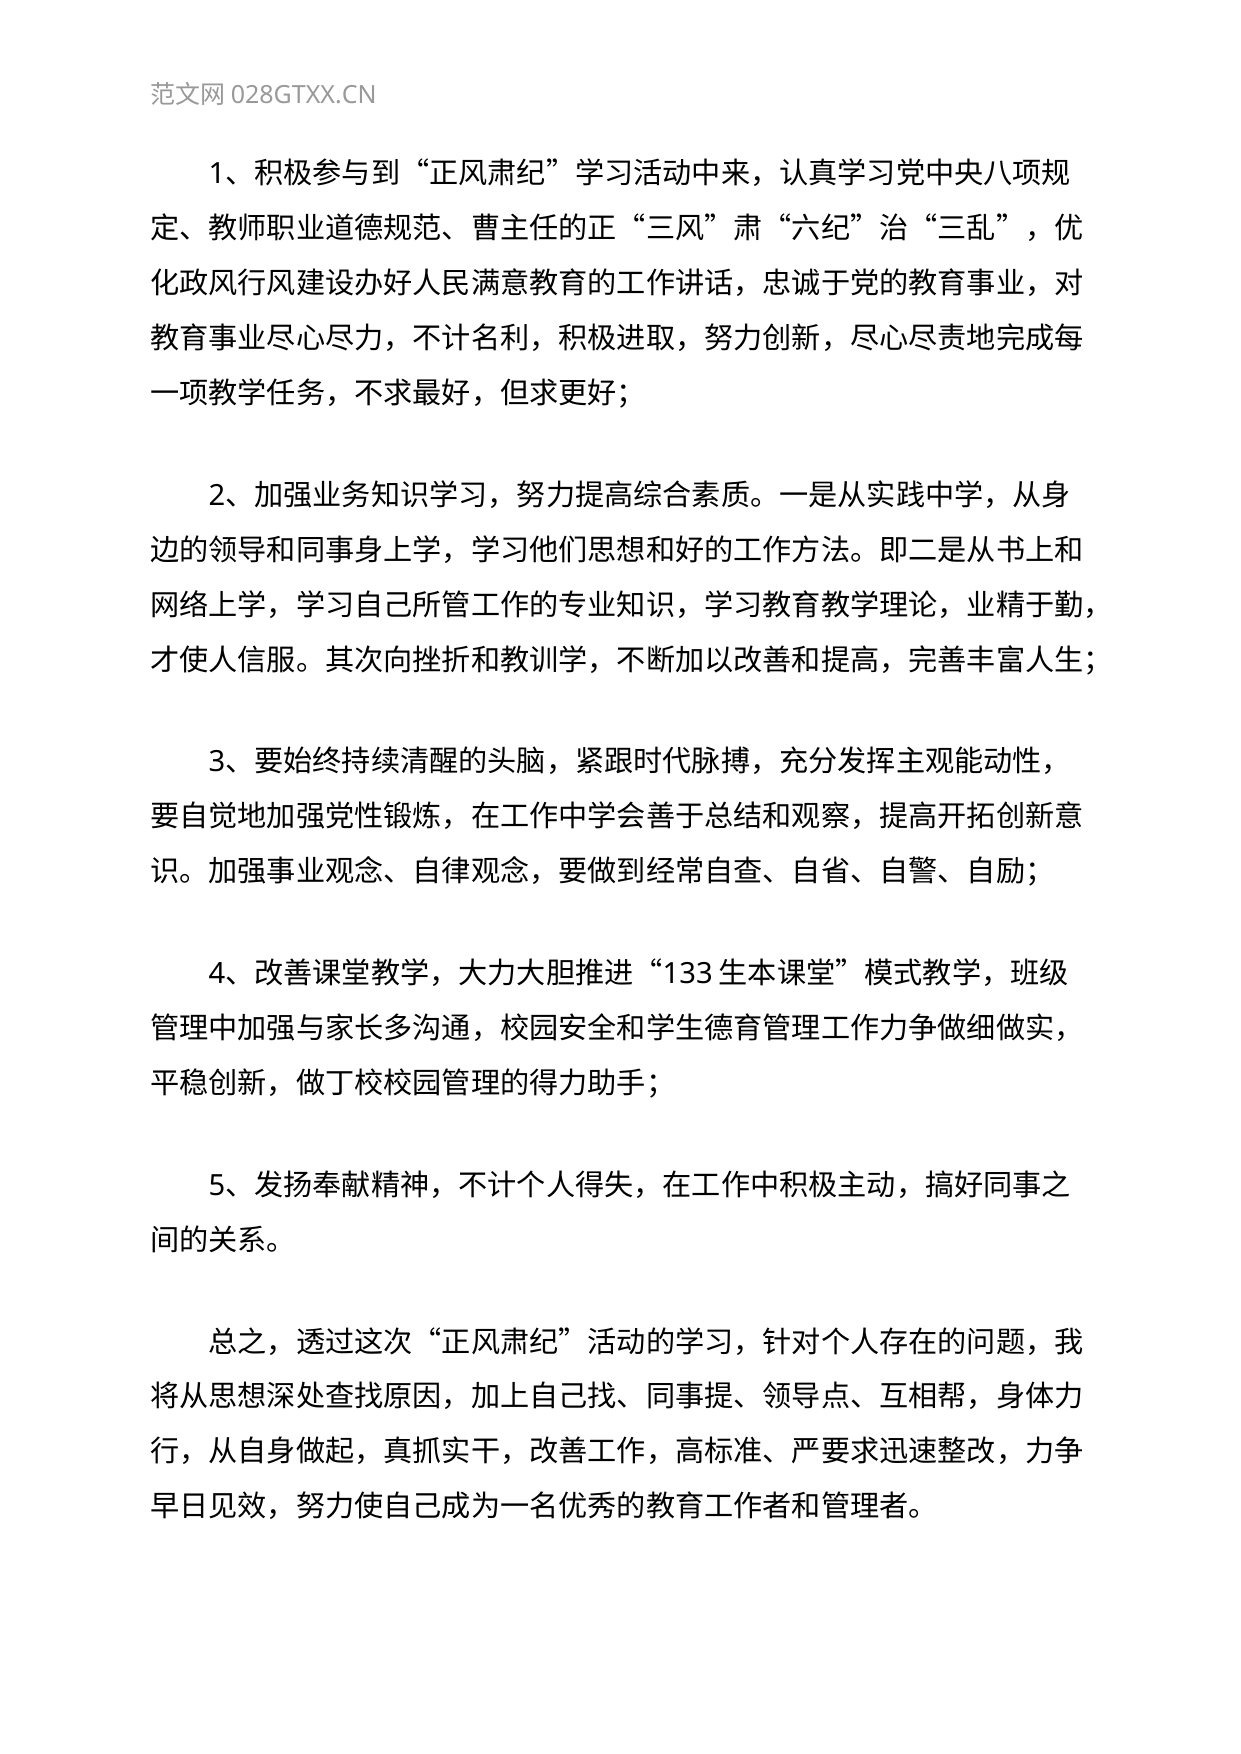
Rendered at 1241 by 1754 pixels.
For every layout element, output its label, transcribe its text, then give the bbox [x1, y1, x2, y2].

text 3、要始终持续清醒的头脑，紧跟时代脉搏，充分发挥主观能动性，要自觉地加强党性锻炼，在工作中学会善于总结和观察，提高开拓创新意识。加强事业观念、自律观念，要做到经常自查、自省、自警、自励； [150, 738, 1090, 890]
text 1、积极参与到“正风肃纪”学习活动中来，认真学习党中央八项规定、教师职业道德规范、曹主任的正“三风”肃“六纪”治“三乱”，优化政风行风建设办好人民满意教育的工作讲话，忠诚于党的教育事业，对教育事业尽心尽力，不计名利，积极进取，努力创新，尽心尽责地完成每一项教学任务，不求最好，但求更好； [150, 150, 1090, 412]
text 5、发扬奉献精神，不计个人得失，在工作中积极主动，搞好同事之间的关系。 [150, 1161, 1090, 1259]
text 2、加强业务知识学习，努力提高综合素质。一是从实践中学，从身边的领导和同事身上学，学习他们思想和好的工作方法。即二是从书上和网络上学，学习自己所管工作的专业知识，学习教育教学理论，业精于勤，才使人信服。其次向挫折和教训学，不断加以改善和提高，完善丰富人生； [150, 471, 1090, 678]
text 总之，透过这次“正风肃纪”活动的学习，针对个人存在的问题，我将从思想深处查找原因，加上自己找、同事提、领导点、互相帮，身体力行，从自身做起，真抓实干，改善工作，高标准、严要求迅速整改，力争早日见效，努力使自己成为一名优秀的教育工作者和管理者。 [150, 1318, 1090, 1525]
text 4、改善课堂教学，大力大胆推进“133生本课堂”模式教学，班级管理中加强与家长多沟通，校园安全和学生德育管理工作力争做细做实，平稳创新，做丁校校园管理的得力助手； [150, 950, 1090, 1102]
